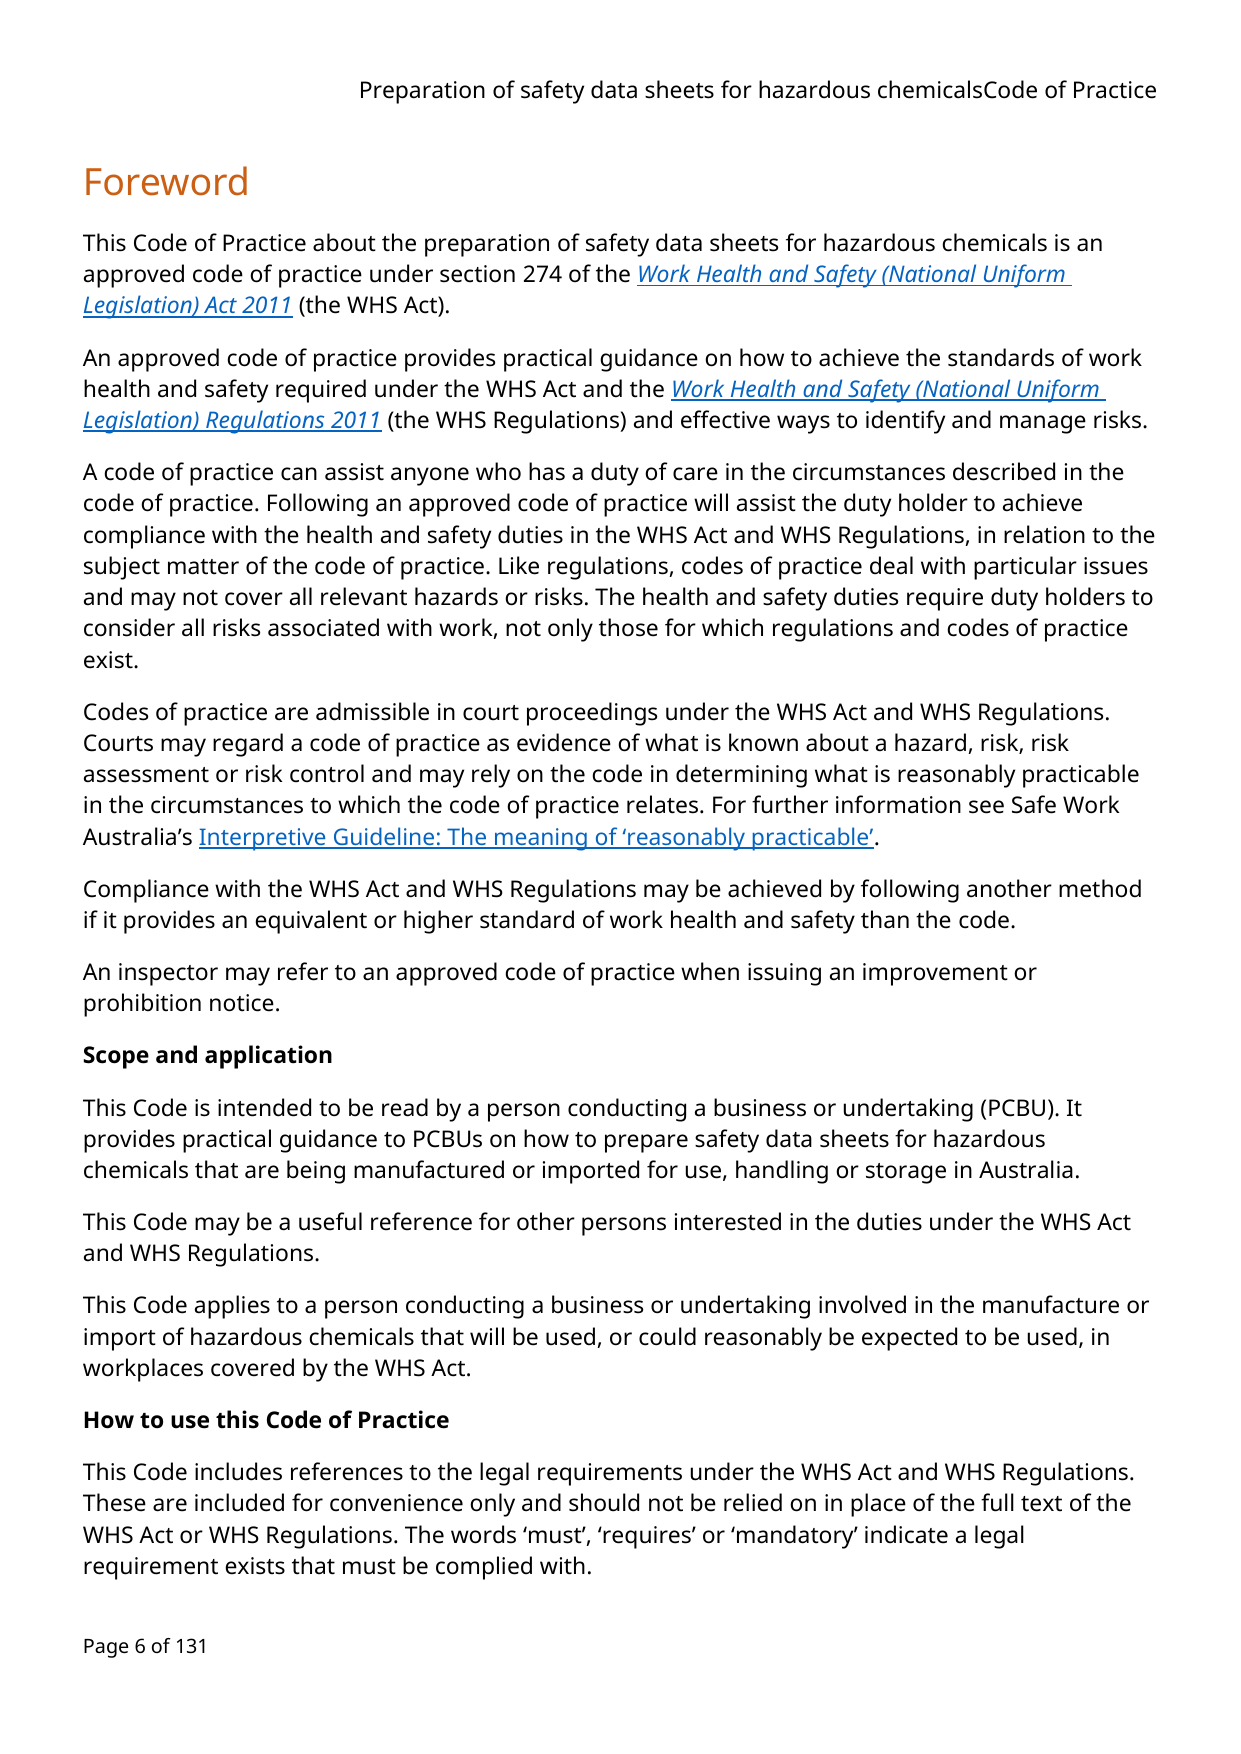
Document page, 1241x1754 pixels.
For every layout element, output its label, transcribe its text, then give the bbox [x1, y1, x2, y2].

text This Code of Practice about the preparation of safety data sheets for hazardous chemicals is an approved code of practice under section 274 of the Work Health and Safety (National Uniform Legislation) Act 2011 (the WHS Act). [83, 227, 1157, 321]
text This Code may be a useful reference for other persons interested in the duties under the WHS Act and WHS Regulations. [83, 1206, 1157, 1269]
text This Code applies to a person conducting a business or undertaking involved in the manufacture or import of hazardous chemicals that will be used, or could reasonably be expected to be used, in workplaces covered by the WHS Act. [83, 1289, 1157, 1383]
text A code of practice can assist anyone who has a duty of care in the circumstances described in the code of practice. Following an approved code of practice will assist the duty holder to achieve compliance with the health and safety duties in the WHS Act and WHS Regulations, in relation to the subject matter of the code of practice. Like regulations, codes of practice deal with particular issues and may not cover all relevant hazards or risks. The health and safety duties require duty holders to consider all risks associated with work, not only those for which regulations and codes of practice exist. [83, 456, 1157, 675]
subtitle Foreword [83, 155, 1157, 206]
text How to use this Code of Practice [83, 1404, 1157, 1435]
text Compliance with the WHS Act and WHS Regulations may be achieved by following another method if it provides an equivalent or higher standard of work health and safety than the code. [83, 873, 1157, 935]
text An inspector may refer to an approved code of practice when issuing an improvement or prohibition notice. [83, 956, 1157, 1019]
text Scope and application [83, 1039, 1157, 1071]
text This Code is intended to be read by a person conducting a business or undertaking (PCBU). It provides practical guidance to PCBUs on how to prepare safety data sheets for hazardous chemicals that are being manufactured or imported for use, handling or storage in Australia. [83, 1092, 1157, 1185]
text This Code includes references to the legal requirements under the WHS Act and WHS Regulations. These are included for convenience only and should not be relied on in place of the full text of the WHS Act or WHS Regulations. The words ‘must’, ‘requires’ or ‘mandatory’ indicate a legal requirement exists that must be complied with. [83, 1456, 1157, 1581]
text Codes of practice are admissible in court proceedings under the WHS Act and WHS Regulations. Courts may regard a code of practice as evidence of what is known about a hazard, risk, risk assessment or risk control and may rely on the code in determining what is reasonably practicable in the circumstances to which the code of practice relates. For further information see Safe Work Australia’s Interpretive Guideline: The meaning of ‘reasonably practicable’. [83, 696, 1157, 852]
text An approved code of practice provides practical guidance on how to achieve the standards of work health and safety required under the WHS Act and the Work Health and Safety (National Uniform Legislation) Regulations 2011 (the WHS Regulations) and effective ways to identify and manage risks. [83, 342, 1157, 435]
